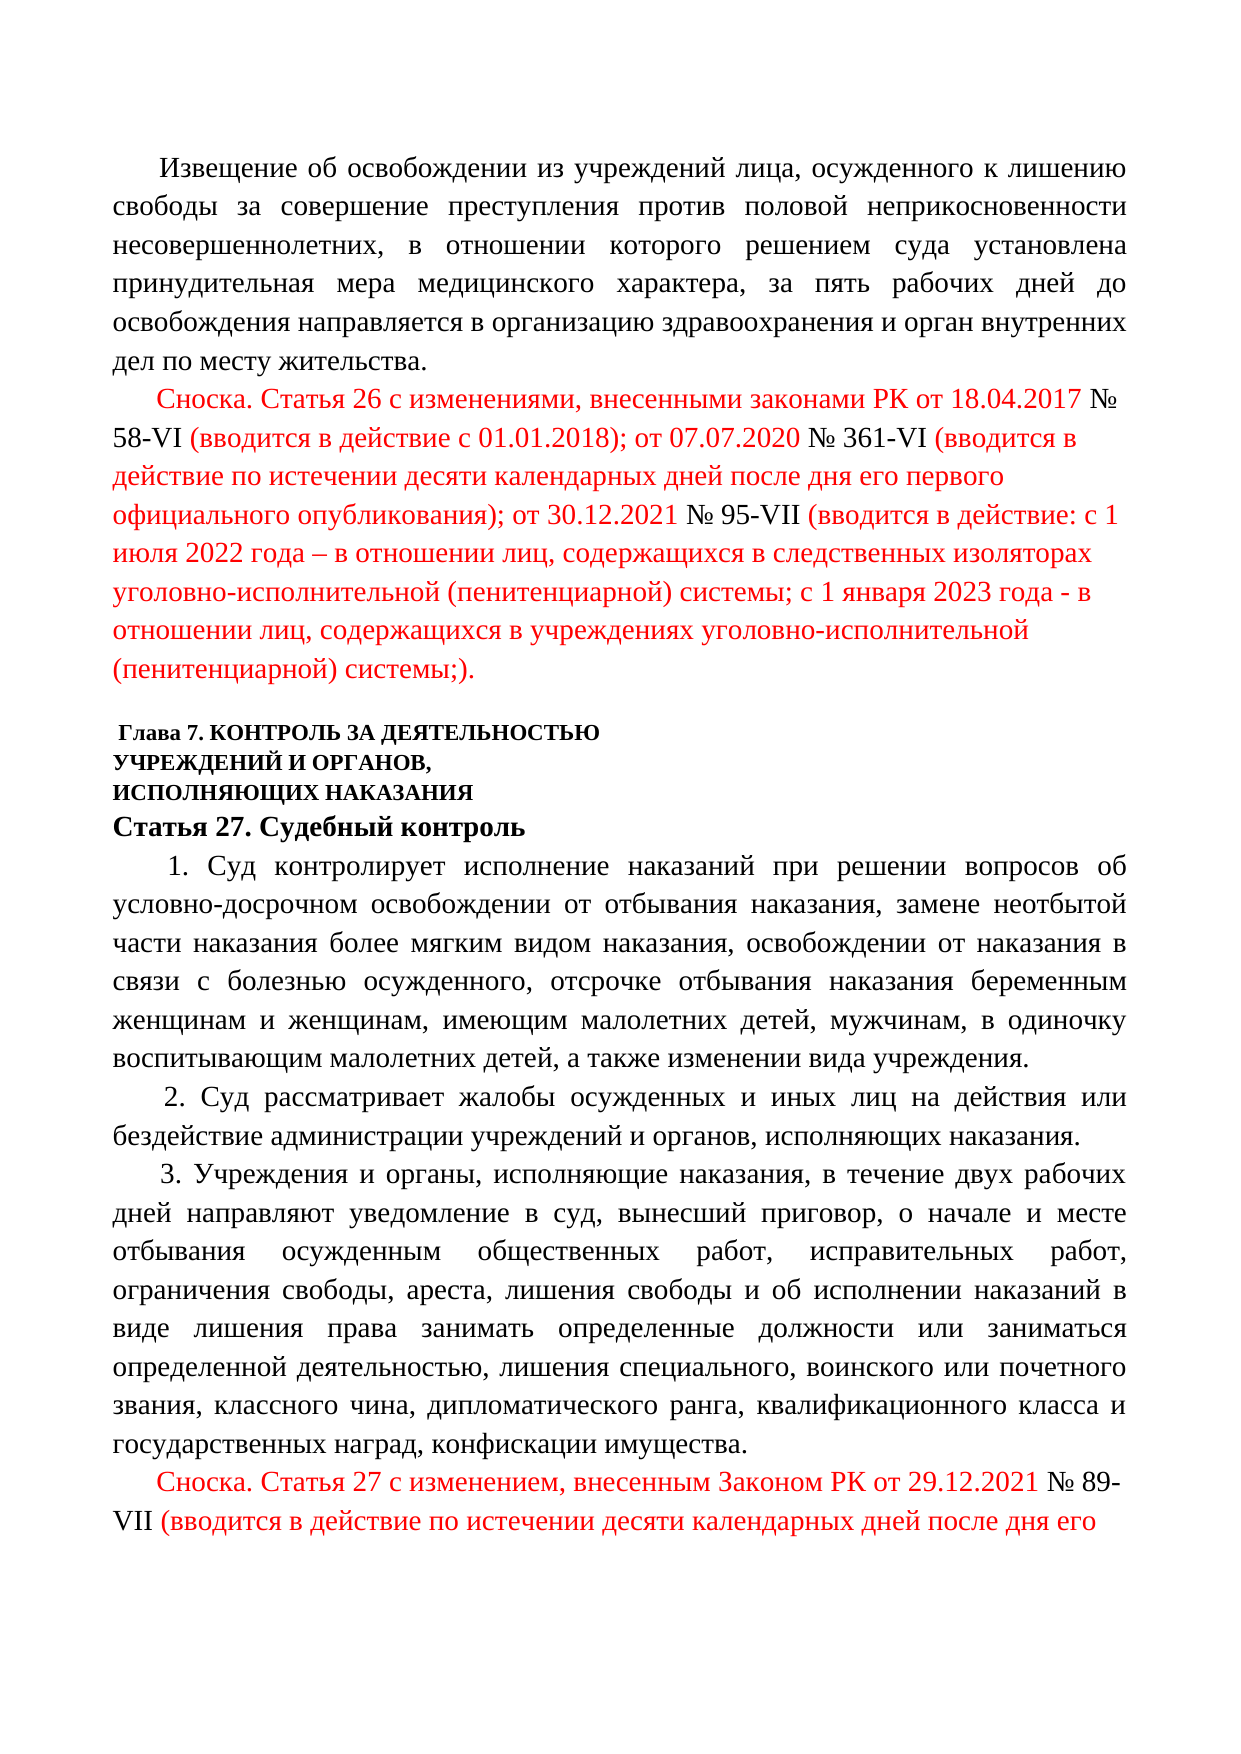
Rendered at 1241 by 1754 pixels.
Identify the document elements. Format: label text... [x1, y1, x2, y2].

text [112, 1464, 1128, 1537]
text Извещение об освобождении из учреждений лица, осужденного к лишению свободы за совершение преступления против половой неприкосновенности несовершеннолетних, в отношении которого решением суда установлена принудительная мера медицинского характера, за пять рабочих дней до освобождения направляется в организацию здравоохранения и орган внутренних дел по месту жительства. [112, 150, 1128, 376]
text Сноска. Статья 26 с изменениями, внесенными законами РК от 18.04.2017 № 58-VI (вводится в действие с 01.01.2018); от 07.07.2020 № 361-VI (вводится в действие по истечении десяти календарных дней после дня его первого официального опубликования); от 30.12.2021 № 95-VII (вводится в действие: с 1 июля 2022 года – в отношении лиц, содержащихся в следственных изоляторах уголовно-исполнительной (пенитенциарной) системы; с 1 января 2023 года - в отношении лиц, содержащихся в учреждениях уголовно-исполнительной (пенитенциарной) системы;). [112, 381, 1128, 715]
text 2. Суд рассматривает жалобы осужденных и иных лиц на действия или бездействие администрации учреждений и органов, исполняющих наказания. [112, 1079, 1128, 1151]
text Статья 27. Судебный контроль [112, 809, 1128, 843]
text 1. Суд контролирует исполнение наказаний при решении вопросов об условно-досрочном освобождении от отбывания наказания, замене неотбытой части наказания более мягким видом наказания, освобождении от наказания в связи с болезнью осужденного, отсрочке отбывания наказания беременным женщинам и женщинам, имеющим малолетних детей, мужчинам, в одиночку воспитывающим малолетних детей, а также изменении вида учреждения. [112, 848, 1128, 1074]
text Глава 7. КОНТРОЛЬ ЗА ДЕЯТЕЛЬНОСТЬЮ УЧРЕЖДЕНИЙ И ОРГАНОВ, ИСПОЛНЯЮЩИХ НАКАЗАНИЯ [112, 719, 1128, 805]
text 3. Учреждения и органы, исполняющие наказания, в течение двух рабочих дней направляют уведомление в суд, вынесший приговор, о начале и месте отбывания осужденным общественных работ, исправительных работ, ограничения свободы, ареста, лишения свободы и об исполнении наказаний в виде лишения права занимать определенные должности или заниматься определенной деятельностью, лишения специального, воинского или почетного звания, классного чина, дипломатического ранга, квалификационного класса и государственных наград, конфискации имущества. [112, 1156, 1128, 1459]
